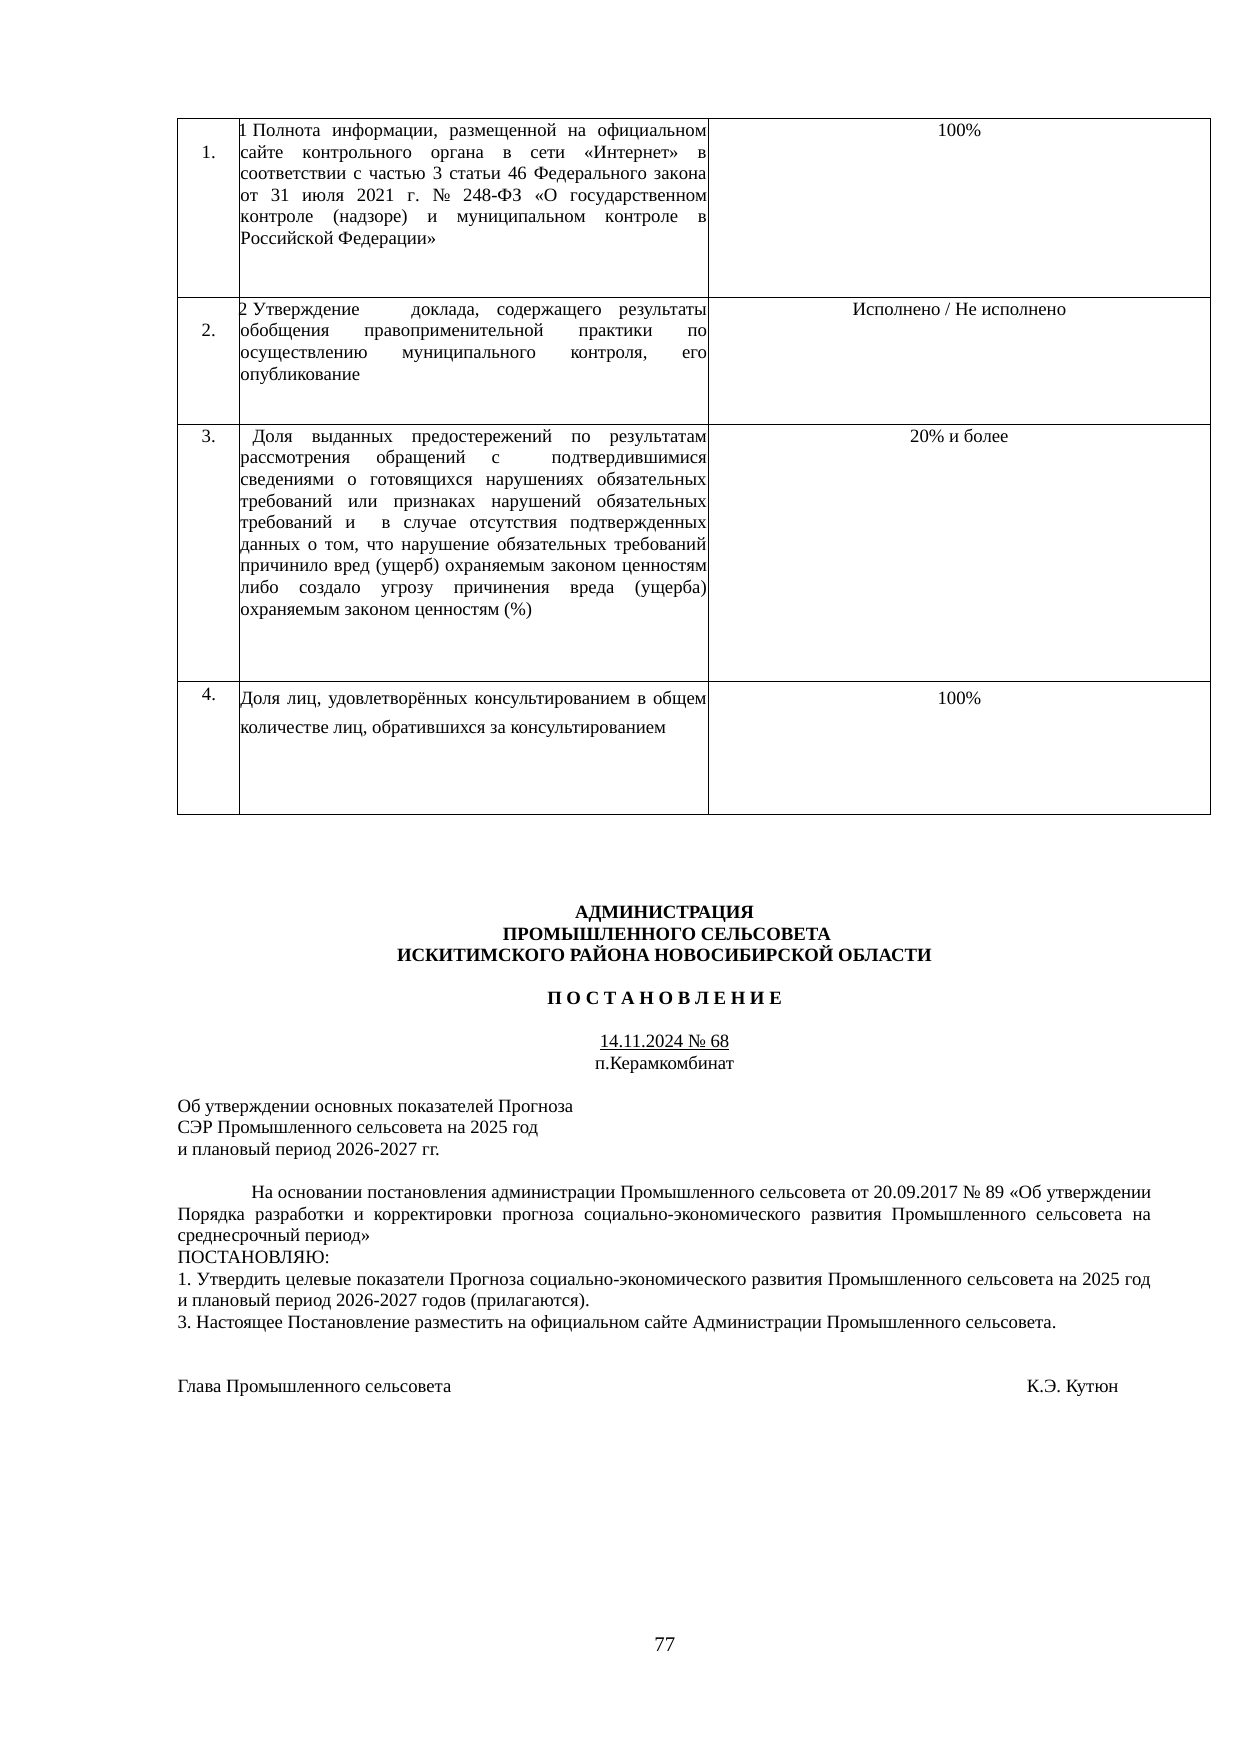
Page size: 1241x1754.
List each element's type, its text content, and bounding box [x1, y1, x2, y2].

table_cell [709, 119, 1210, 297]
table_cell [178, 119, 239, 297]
text 14.11.2024 № 68 [177, 1030, 1152, 1052]
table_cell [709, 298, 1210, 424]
text ИСКИТИМСКОГО РАЙОНА НОВОСИБИРСКОЙ ОБЛАСТИ [177, 944, 1152, 966]
text ПРОМЫШЛЕННОГО СЕЛЬСОВЕТА [177, 922, 1152, 944]
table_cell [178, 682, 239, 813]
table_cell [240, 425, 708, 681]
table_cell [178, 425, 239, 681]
text 3. Настоящее Постановление разместить на официальном сайте Администрации Промышленного сельсовета. [177, 1311, 1152, 1332]
text п.Керамкомбинат [177, 1052, 1152, 1073]
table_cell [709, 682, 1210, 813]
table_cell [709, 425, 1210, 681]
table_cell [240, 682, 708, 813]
text Глава Промышленного сельсовета К.Э. Кутюн [177, 1375, 1152, 1397]
text СЭР Промышленного сельсовета на 2025 год [177, 1116, 1152, 1138]
text ПОСТАНОВЛЯЮ: 1. Утвердить целевые показатели Прогноза социально-экономического развития Промышленного сельсовета на 2025 год и плановый период 2026-2027 годов (прилагаются). [177, 1246, 1152, 1311]
text П О С Т А Н О В Л Е Н И Е [177, 987, 1152, 1009]
text Об утверждении основных показателей Прогноза [177, 1095, 1152, 1116]
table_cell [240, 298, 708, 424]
text АДМИНИСТРАЦИЯ [177, 901, 1152, 922]
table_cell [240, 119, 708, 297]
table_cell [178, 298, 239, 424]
text На основании постановления администрации Промышленного сельсовета от 20.09.2017 № 89 «Об утверждении Порядка разработки и корректировки прогноза социально-экономического развития Промышленного сельсовета на среднесрочный период» [177, 1181, 1152, 1246]
text и плановый период 2026-2027 гг. [177, 1138, 1152, 1159]
